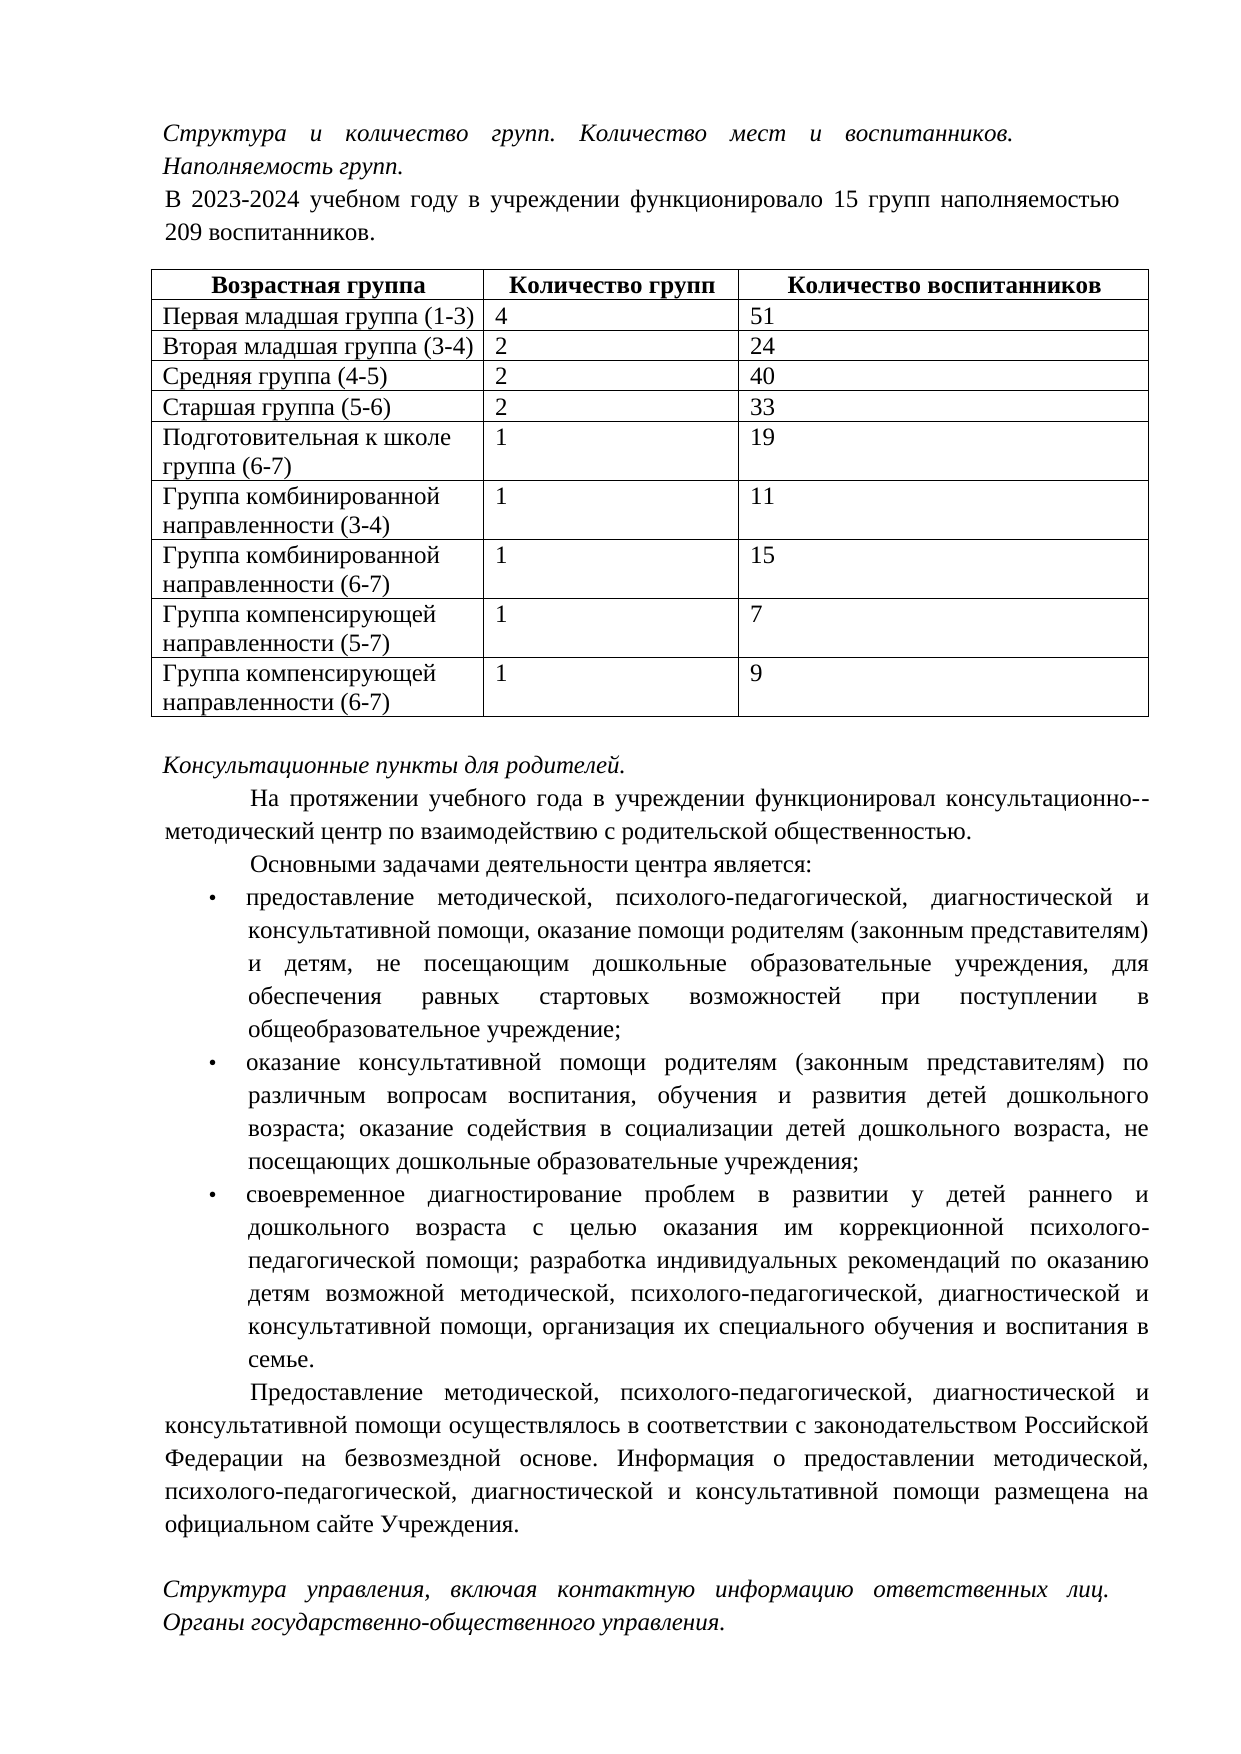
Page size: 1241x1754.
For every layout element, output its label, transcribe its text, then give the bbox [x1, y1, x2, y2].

text В 2023-2024 учебном году в учреждении функционировало 15 групп наполняемостью 209 воспитанников. [164, 184, 1120, 246]
table_header Количество групп [484, 270, 738, 299]
list своевременное диагностирование проблем в развитии у детей раннего и дошкольного возраста с целью оказания им коррекционной психологопедагогической помощи; разработка индивидуальных рекомендаций по оказанию детям возможной методической, психолого-педагогической, диагностической и консультативной помощи, организация их специального обучения и воспитания в семье. [208, 1179, 1149, 1373]
table_cell Старшая группа (5-6) [152, 391, 483, 421]
table_cell 11 [739, 481, 1148, 539]
table_cell Средняя группа (4-5) [152, 361, 483, 390]
table_cell 2 [484, 331, 738, 360]
table_cell 1 [484, 481, 738, 539]
table_cell Вторая младшая группа (3-4) [152, 331, 483, 360]
table_cell 9 [739, 658, 1148, 716]
table_cell 24 [739, 331, 1148, 360]
table_cell Группа компенсирующей направленности (5-7) [152, 599, 483, 657]
text Структура управления, включая контактную информацию ответственных лиц. Органы государственно-общественного управления. [162, 1574, 1110, 1635]
table_cell 19 [739, 422, 1148, 479]
table_cell Первая младшая группа (1-3) [152, 300, 483, 329]
table_cell 51 [739, 300, 1148, 329]
table_cell 2 [484, 361, 738, 390]
table_header Количество воспитанников [739, 270, 1148, 299]
table_cell 1 [484, 599, 738, 657]
table_cell Группа компенсирующей направленности (6-7) [152, 658, 483, 716]
table_cell 40 [739, 361, 1148, 390]
table_cell Группа комбинированной направленности (6-7) [152, 540, 483, 598]
text Консультационные пункты для родителей. [162, 750, 1110, 779]
table_cell 33 [739, 391, 1148, 421]
list предоставление методической, психолого-педагогической, диагностической и консультативной помощи, оказание помощи родителям (законным представителям) и детям, не посещающим дошкольные образовательные учреждения, для обеспечения равных стартовых возможностей при поступлении в общеобразовательное учреждение; [208, 882, 1149, 1043]
text Основными задачами деятельности центра является: [164, 849, 1152, 878]
table_header Возрастная группа [152, 270, 483, 299]
table_cell 2 [484, 391, 738, 421]
table_cell 1 [484, 540, 738, 598]
text Структура и количество групп. Количество мест и воспитанников. Наполняемость групп. [162, 118, 1014, 180]
list оказание консультативной помощи родителям (законным представителям) по различным вопросам воспитания, обучения и развития детей дошкольного возраста; оказание содействия в социализации детей дошкольного возраста, не посещающих дошкольные образовательные учреждения; [208, 1047, 1149, 1175]
table_cell 1 [484, 658, 738, 716]
table_cell 7 [739, 599, 1148, 657]
text Предоставление методической, психолого-педагогической, диагностической и консультативной помощи осуществлялось в соответствии с законодательством Российской Федерации на безвозмездной основе. Информация о предоставлении методической, психолого-педагогической, диагностической и консультативной помощи размещена на официальном сайте Учреждения. [164, 1377, 1149, 1538]
table_cell Подготовительная к школе группа (6-7) [152, 422, 483, 479]
table_cell 1 [484, 422, 738, 479]
table_cell 4 [484, 300, 738, 329]
table_cell Группа комбинированной направленности (3-4) [152, 481, 483, 539]
text На протяжении учебного года в учреждении функционировал консультационно-методический центр по взаимодействию с родительской общественностью. [164, 783, 1149, 845]
table_cell 15 [739, 540, 1148, 598]
